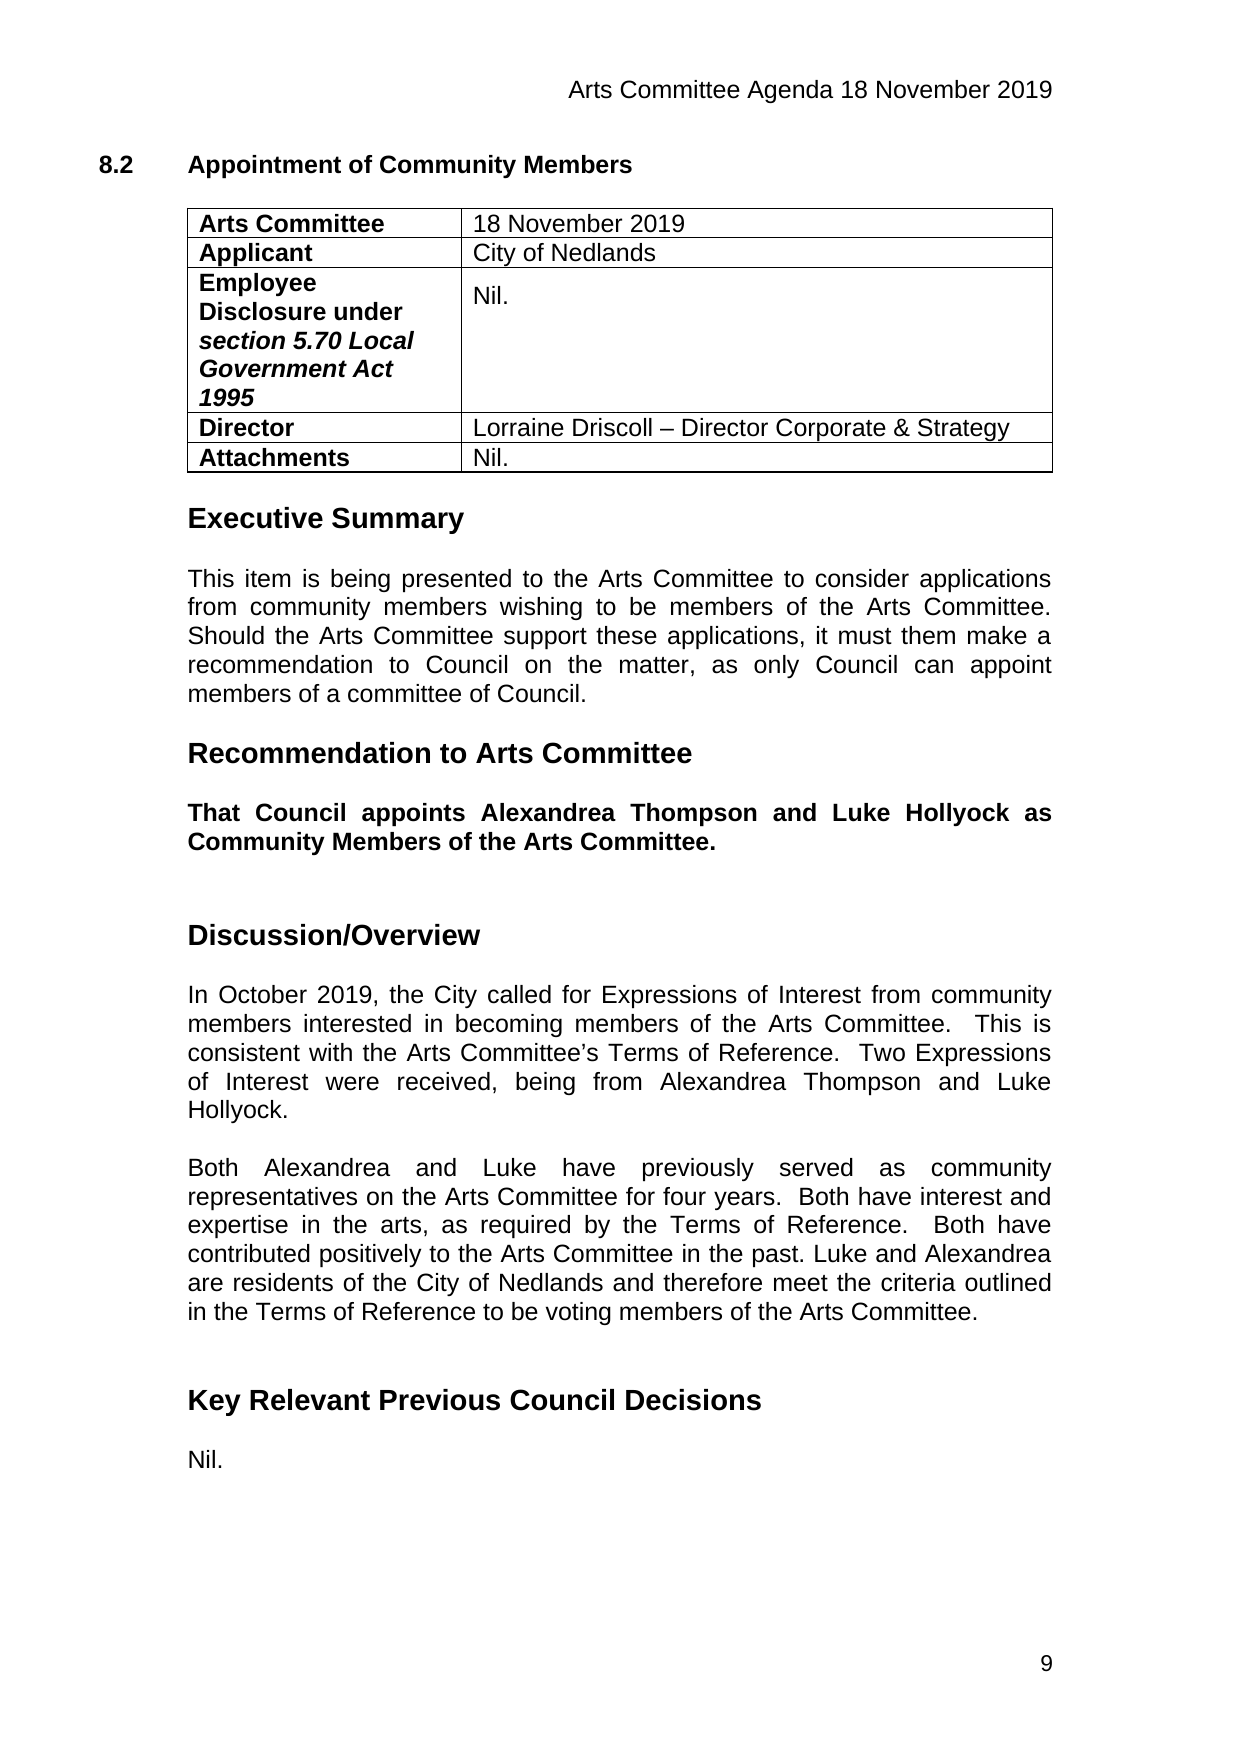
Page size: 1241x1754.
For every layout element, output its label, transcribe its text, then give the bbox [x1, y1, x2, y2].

table_cell City of Nedlands [462, 238, 1052, 267]
text Key Relevant Previous Council Decisions [187, 1383, 1053, 1416]
table_cell Attachments [188, 443, 461, 471]
table_header Arts Committee [188, 209, 461, 237]
table_cell Applicant [188, 238, 461, 267]
text This item is being presented to the Arts Committee to consider applications from community members wishing to be members of the Arts Committee. Should the Arts Committee support these applications, it must them make a recommendation to Council on the matter, as only Council can appoint members of a committee of Council. [187, 563, 1053, 707]
table_header 18 November 2019 [462, 209, 1052, 237]
table_cell Nil. [462, 443, 1052, 471]
text Discussion/Overview [187, 918, 1053, 952]
subtitle Appointment of Community Members [98, 150, 1053, 179]
text Recommendation to Arts Committee [187, 736, 1053, 769]
table_cell Employee Disclosure under section 5.70 Local Government Act 1995 [188, 268, 461, 412]
text That Council appoints Alexandrea Thompson and Luke Hollyock as Community Members of the Arts Committee. [187, 798, 1053, 856]
text Nil. [187, 1445, 1053, 1474]
table_cell Director [188, 413, 461, 442]
table_cell Nil. [462, 268, 1052, 412]
text Both Alexandrea and Luke have previously served as community representatives on the Arts Committee for four years. Both have interest and expertise in the arts, as required by the Terms of Reference. Both have contributed positively to the Arts Committee in the past. Luke and Alexandrea are residents of the City of Nedlands and therefore meet the criteria outlined in the Terms of Reference to be voting members of the Arts Committee. [187, 1153, 1053, 1325]
table_cell Lorraine Driscoll – Director Corporate & Strategy [462, 413, 1052, 442]
text Executive Summary [187, 501, 1053, 535]
text In October 2019, the City called for Expressions of Interest from community members interested in becoming members of the Arts Committee. This is consistent with the Arts Committee’s Terms of Reference. Two Expressions of Interest were received, being from Alexandrea Thompson and Luke Hollyock. [187, 980, 1053, 1124]
